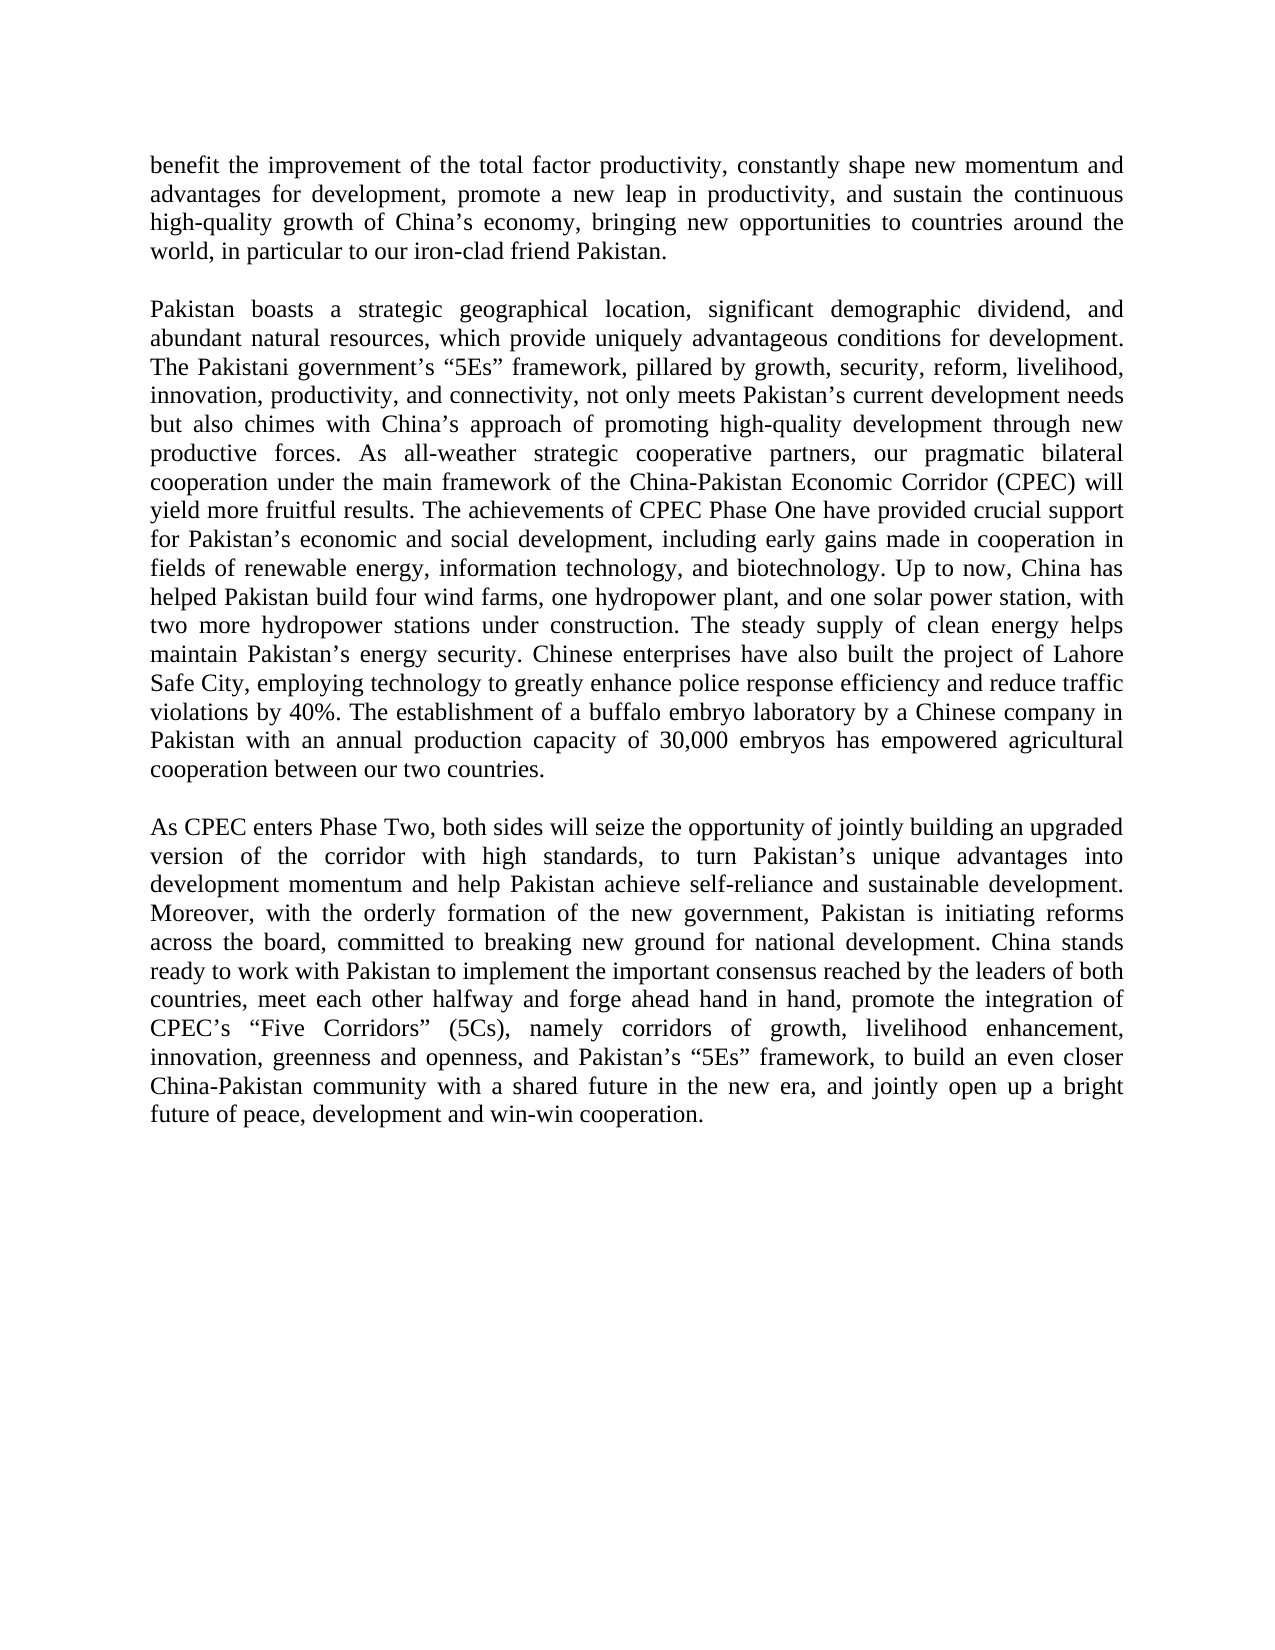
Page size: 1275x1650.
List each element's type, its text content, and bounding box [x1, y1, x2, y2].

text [150, 150, 1125, 265]
text As CPEC enters Phase Two, both sides will seize the opportunity of jointly building an upgraded version of the corridor with high standards, to turn Pakistan’s unique advantages into development momentum and help Pakistan achieve self-reliance and sustainable development. Moreover, with the orderly formation of the new government, Pakistan is initiating reforms across the board, committed to breaking new ground for national development. China stands ready to work with Pakistan to implement the important consensus reached by the leaders of both countries, meet each other halfway and forge ahead hand in hand, promote the integration of CPEC’s “Five Corridors” (5Cs), namely corridors of growth, livelihood enhancement, innovation, greenness and openness, and Pakistan’s “5Es” framework, to build an even closer China-Pakistan community with a shared future in the new era, and jointly open up a bright future of peace, development and win-win cooperation. [150, 812, 1125, 1128]
text Pakistan boasts a strategic geographical location, significant demographic dividend, and abundant natural resources, which provide uniquely advantageous conditions for development. The Pakistani government’s “5Es” framework, pillared by growth, security, reform, livelihood, innovation, productivity, and connectivity, not only meets Pakistan’s current development needs but also chimes with China’s approach of promoting high-quality development through new productive forces. As all-weather strategic cooperative partners, our pragmatic bilateral cooperation under the main framework of the China-Pakistan Economic Corridor (CPEC) will yield more fruitful results. The achievements of CPEC Phase One have provided crucial support for Pakistan’s economic and social development, including early gains made in cooperation in fields of renewable energy, information technology, and biotechnology. Up to now, China has helped Pakistan build four wind farms, one hydropower plant, and one solar power station, with two more hydropower stations under construction. The steady supply of clean energy helps maintain Pakistan’s energy security. Chinese enterprises have also built the project of Lahore Safe City, employing technology to greatly enhance police response efficiency and reduce traffic violations by 40%. The establishment of a buffalo embryo laboratory by a Chinese company in Pakistan with an annual production capacity of 30,000 embryos has empowered agricultural cooperation between our two countries. [150, 294, 1125, 783]
